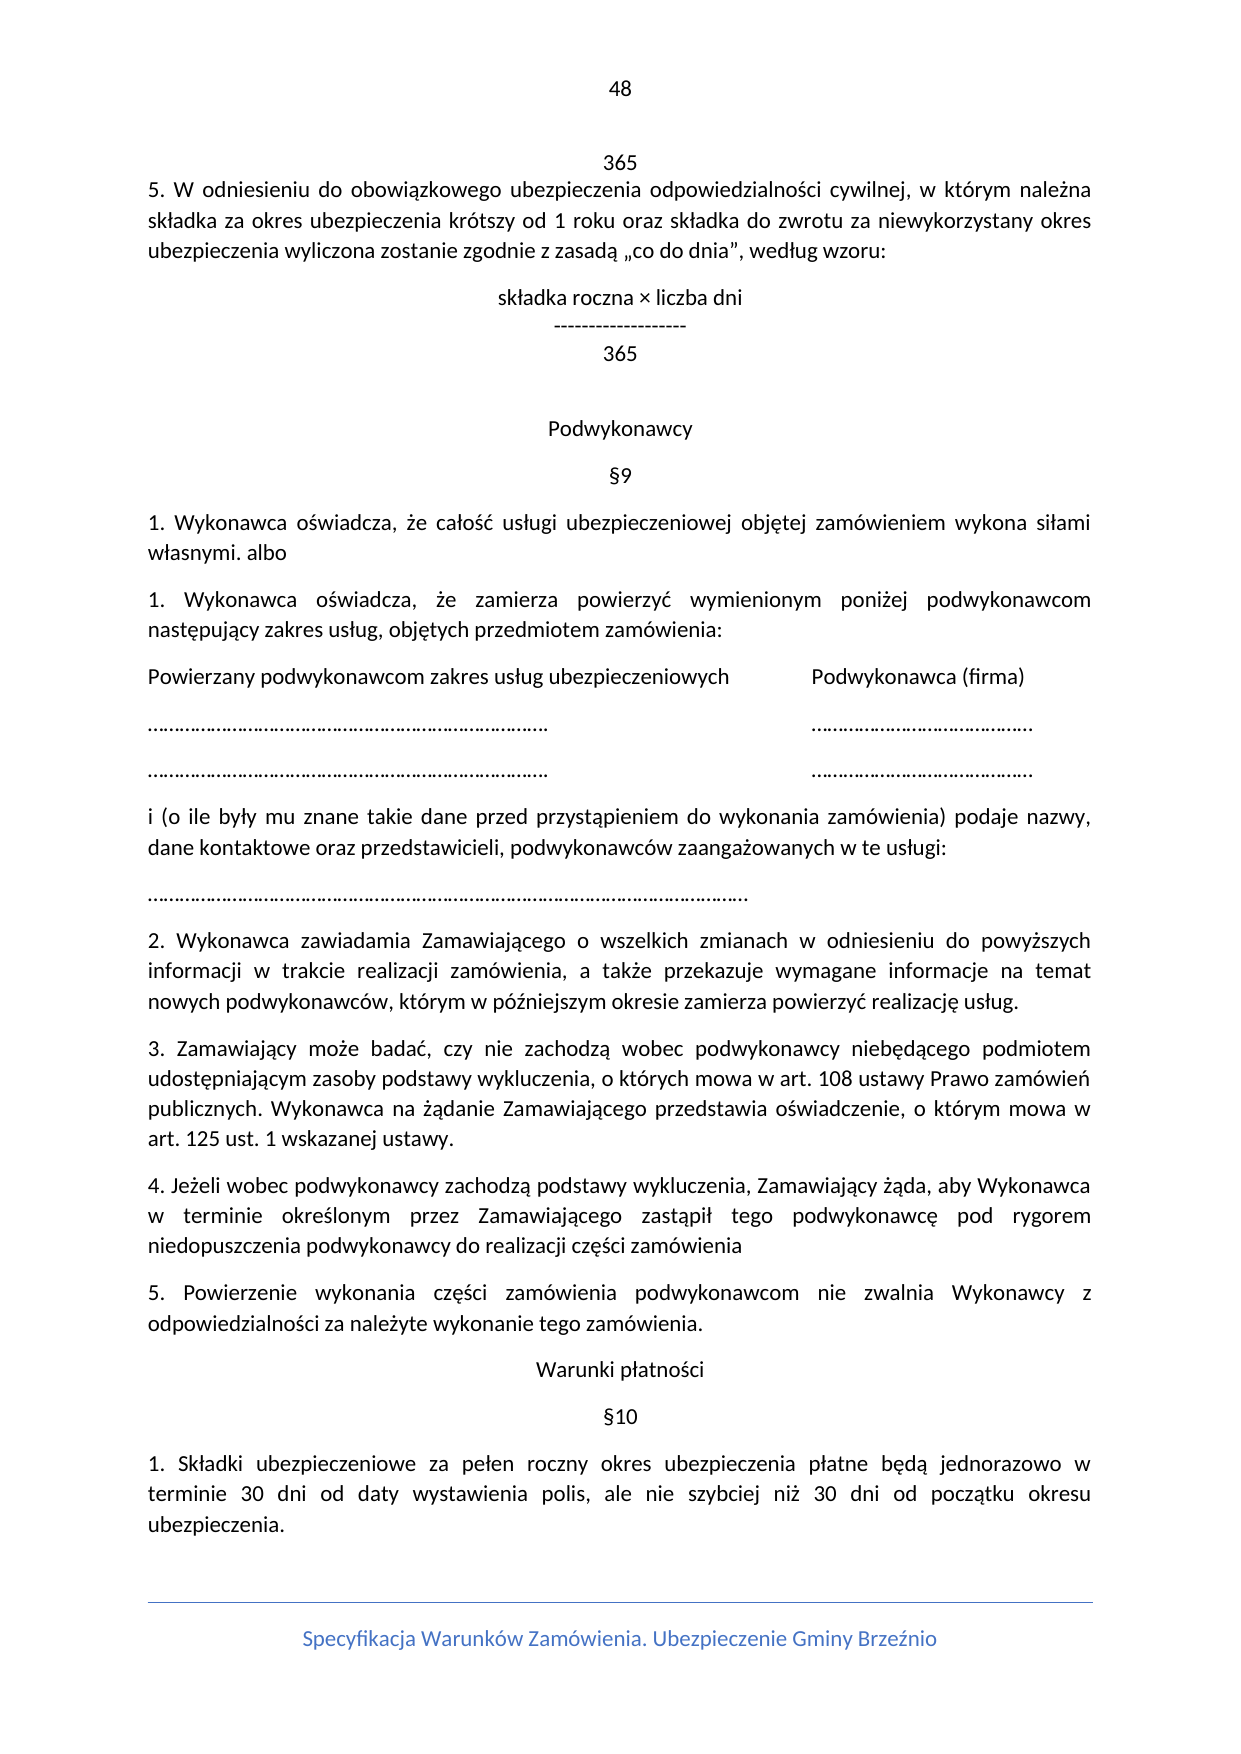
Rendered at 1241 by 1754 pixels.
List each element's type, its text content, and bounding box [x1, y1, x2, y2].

text 1. Składki ubezpieczeniowe za pełen roczny okres ubezpieczenia płatne będą jednorazowo w terminie 30 dni od daty wystawienia polis, ale nie szybciej niż 30 dni od początku okresu ubezpieczenia. [148, 1449, 1093, 1538]
text 2. Wykonawca zawiadamia Zamawiającego o wszelkich zmianach w odniesieniu do powyższych informacji w trakcie realizacji zamówienia, a także przekazuje wymagane informacje na temat nowych podwykonawców, którym w późniejszym okresie zamierza powierzyć realizację usług. [148, 926, 1093, 1015]
text Powierzany podwykonawcom zakres usług ubezpieczeniowych Podwykonawca (firma) [148, 662, 1093, 690]
text …………………………………………………………………. …………………………………… [148, 709, 1093, 737]
text 1. Wykonawca oświadcza, że zamierza powierzyć wymienionym poniżej podwykonawcom następujący zakres usług, objętych przedmiotem zamówienia: [148, 585, 1093, 643]
text i (o ile były mu znane takie dane przed przystąpieniem do wykonania zamówienia) podaje nazwy, dane kontaktowe oraz przedstawicieli, podwykonawców zaangażowanych w te usługi: [148, 802, 1093, 861]
text 365 [148, 339, 1093, 367]
text ------------------- [148, 311, 1093, 339]
text 5. Powierzenie wykonania części zamówienia podwykonawcom nie zwalnia Wykonawcy z odpowiedzialności za należyte wykonanie tego zamówienia. [148, 1278, 1093, 1337]
text 1. Wykonawca oświadcza, że całość usługi ubezpieczeniowej objętej zamówieniem wykona siłami własnymi. albo [148, 508, 1093, 566]
text 3. Zamawiający może badać, czy nie zachodzą wobec podwykonawcy niebędącego podmiotem udostępniającym zasoby podstawy wykluczenia, o których mowa w art. 108 ustawy Prawo zamówień publicznych. Wykonawca na żądanie Zamawiającego przedstawia oświadczenie, o którym mowa w art. 125 ust. 1 wskazanej ustawy. [148, 1034, 1093, 1152]
text …………………………………………………………………………………………………… [148, 879, 1093, 907]
text 365 [148, 148, 1093, 176]
text …………………………………………………………………. …………………………………… [148, 756, 1093, 783]
text Warunki płatności [148, 1356, 1093, 1383]
text składka roczna × liczba dni [148, 283, 1093, 311]
text 4. Jeżeli wobec podwykonawcy zachodzą podstawy wykluczenia, Zamawiający żąda, aby Wykonawca w terminie określonym przez Zamawiającego zastąpił tego podwykonawcę pod rygorem niedopuszczenia podwykonawcy do realizacji części zamówienia [148, 1171, 1093, 1259]
text §10 [148, 1402, 1093, 1430]
text 5. W odniesieniu do obowiązkowego ubezpieczenia odpowiedzialności cywilnej, w którym należna składka za okres ubezpieczenia krótszy od 1 roku oraz składka do zwrotu za niewykorzystany okres ubezpieczenia wyliczona zostanie zgodnie z zasadą „co do dnia”, według wzoru: [148, 176, 1093, 264]
text §9 [148, 461, 1093, 489]
text Podwykonawcy [148, 414, 1093, 442]
